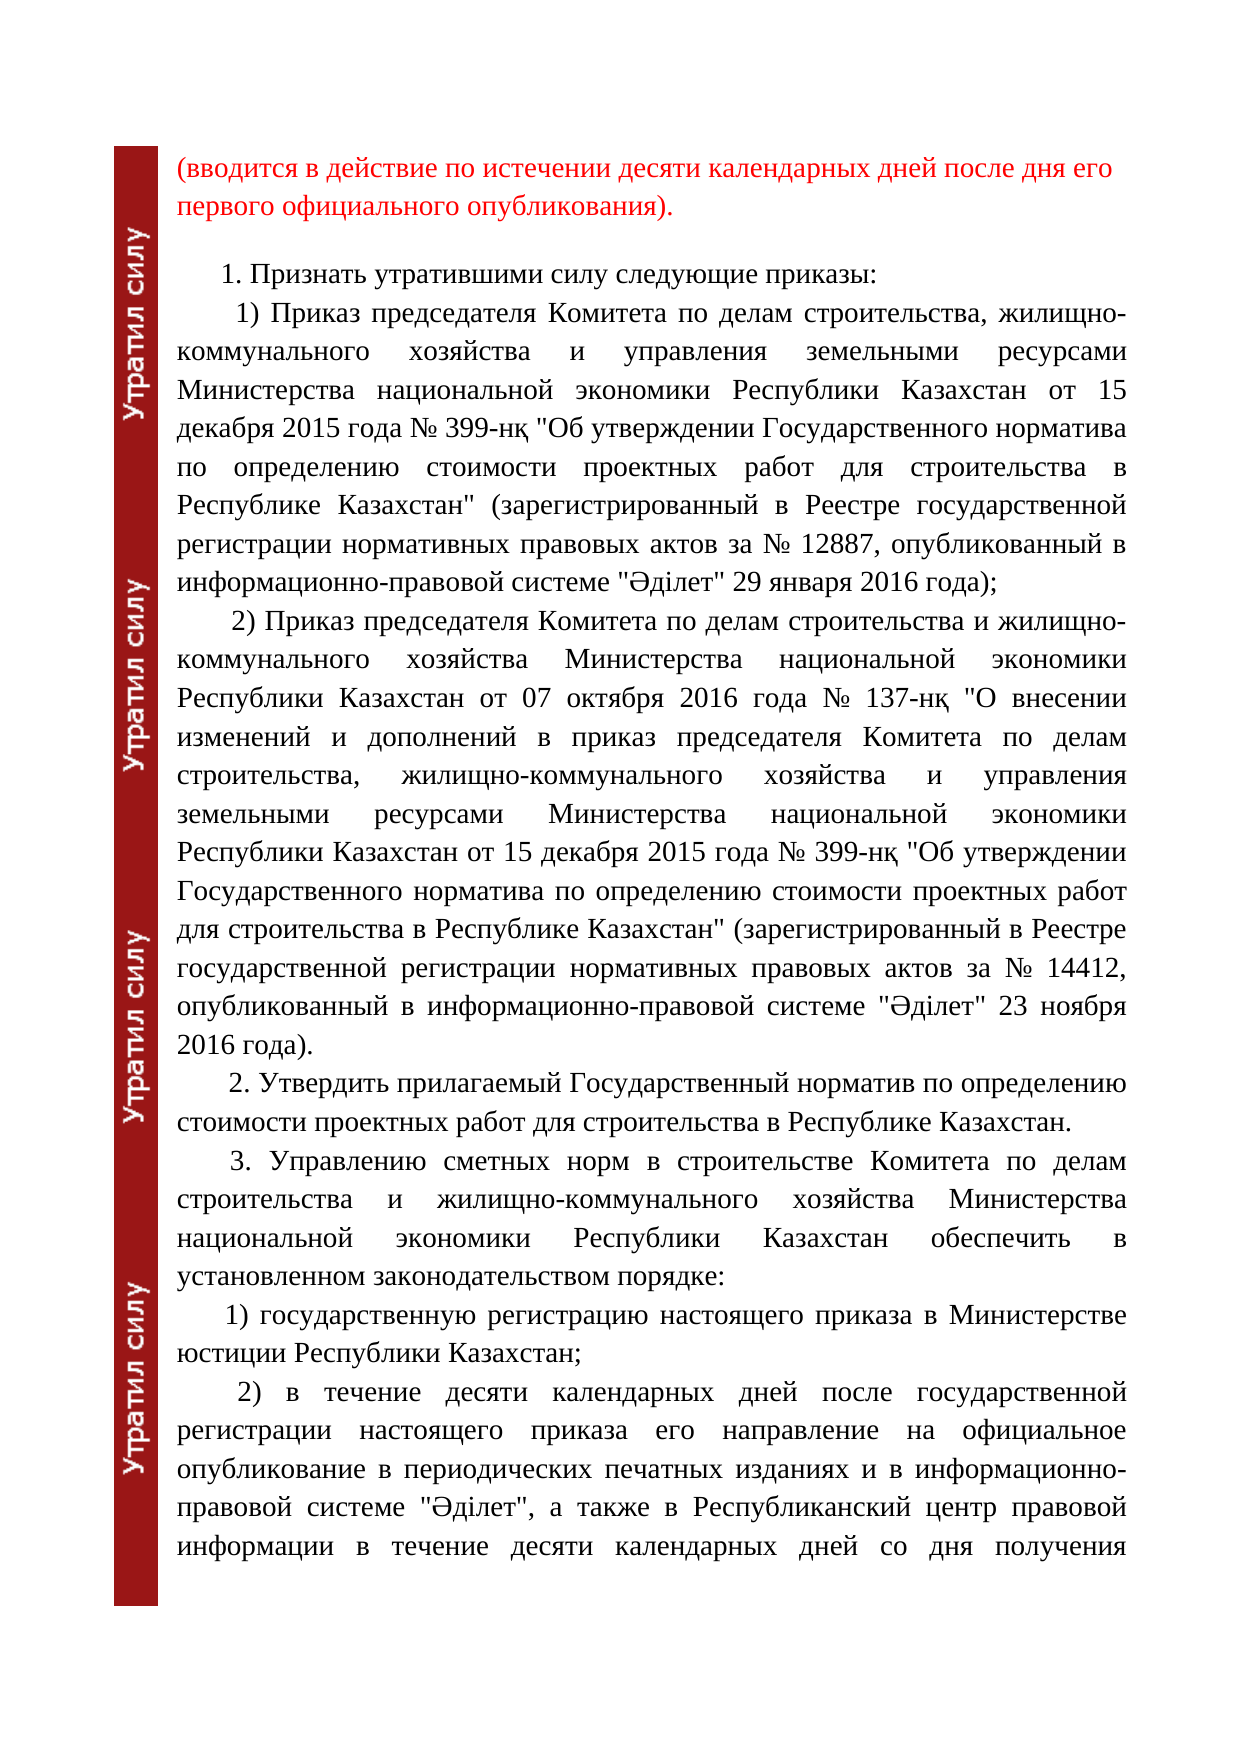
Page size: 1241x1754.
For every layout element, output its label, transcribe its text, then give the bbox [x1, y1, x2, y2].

picture [114, 1138, 158, 1143]
text 2. Утвердить прилагаемый Государственный норматив по определению стоимости проектных работ для строительства в Республике Казахстан. [112, 1066, 1128, 1138]
picture [114, 252, 158, 256]
picture [114, 1562, 158, 1606]
picture [114, 1061, 158, 1066]
text 2) Приказ председателя Комитета по делам строительства и жилищно-коммунального хозяйства Министерства национальной экономики Республики Казахстан от 07 октября 2016 года № 137-нқ "О внесении изменений и дополнений в приказ председателя Комитета по делам строительства, жилищно-коммунального хозяйства и управления земельными ресурсами Министерства национальной экономики Республики Казахстан от 15 декабря 2015 года № 399-нқ "Об утверждении Государственного норматива по определению стоимости проектных работ для строительства в Республике Казахстан" (зарегистрированный в Реестре государственной регистрации нормативных правовых актов за № 14412, опубликованный в информационно-правовой системе "Әділет" 23 ноября 2016 года). [112, 603, 1128, 1061]
text 3. Управлению сметных норм в строительстве Комитета по делам строительства и жилищно-коммунального хозяйства Министерства национальной экономики Республики Казахстан обеспечить в установленном законодательством порядке: [112, 1143, 1128, 1292]
picture [114, 1292, 158, 1297]
text 1) государственную регистрацию настоящего приказа в Министерстве юстиции Республики Казахстан; [112, 1297, 1128, 1369]
picture [114, 1369, 158, 1374]
text 1) Приказ председателя Комитета по делам строительства, жилищно-коммунального хозяйства и управления земельными ресурсами Министерства национальной экономики Республики Казахстан от 15 декабря 2015 года № 399-нқ "Об утверждении Государственного норматива по определению стоимости проектных работ для строительства в Республике Казахстан" (зарегистрированный в Реестре государственной регистрации нормативных правовых актов за № 12887, опубликованный в информационно-правовой системе "Әділет" 29 января 2016 года); [112, 295, 1128, 598]
picture [114, 598, 158, 603]
picture [114, 146, 158, 150]
text 1. Признать утратившими силу следующие приказы: [112, 256, 1128, 290]
picture [114, 290, 158, 295]
